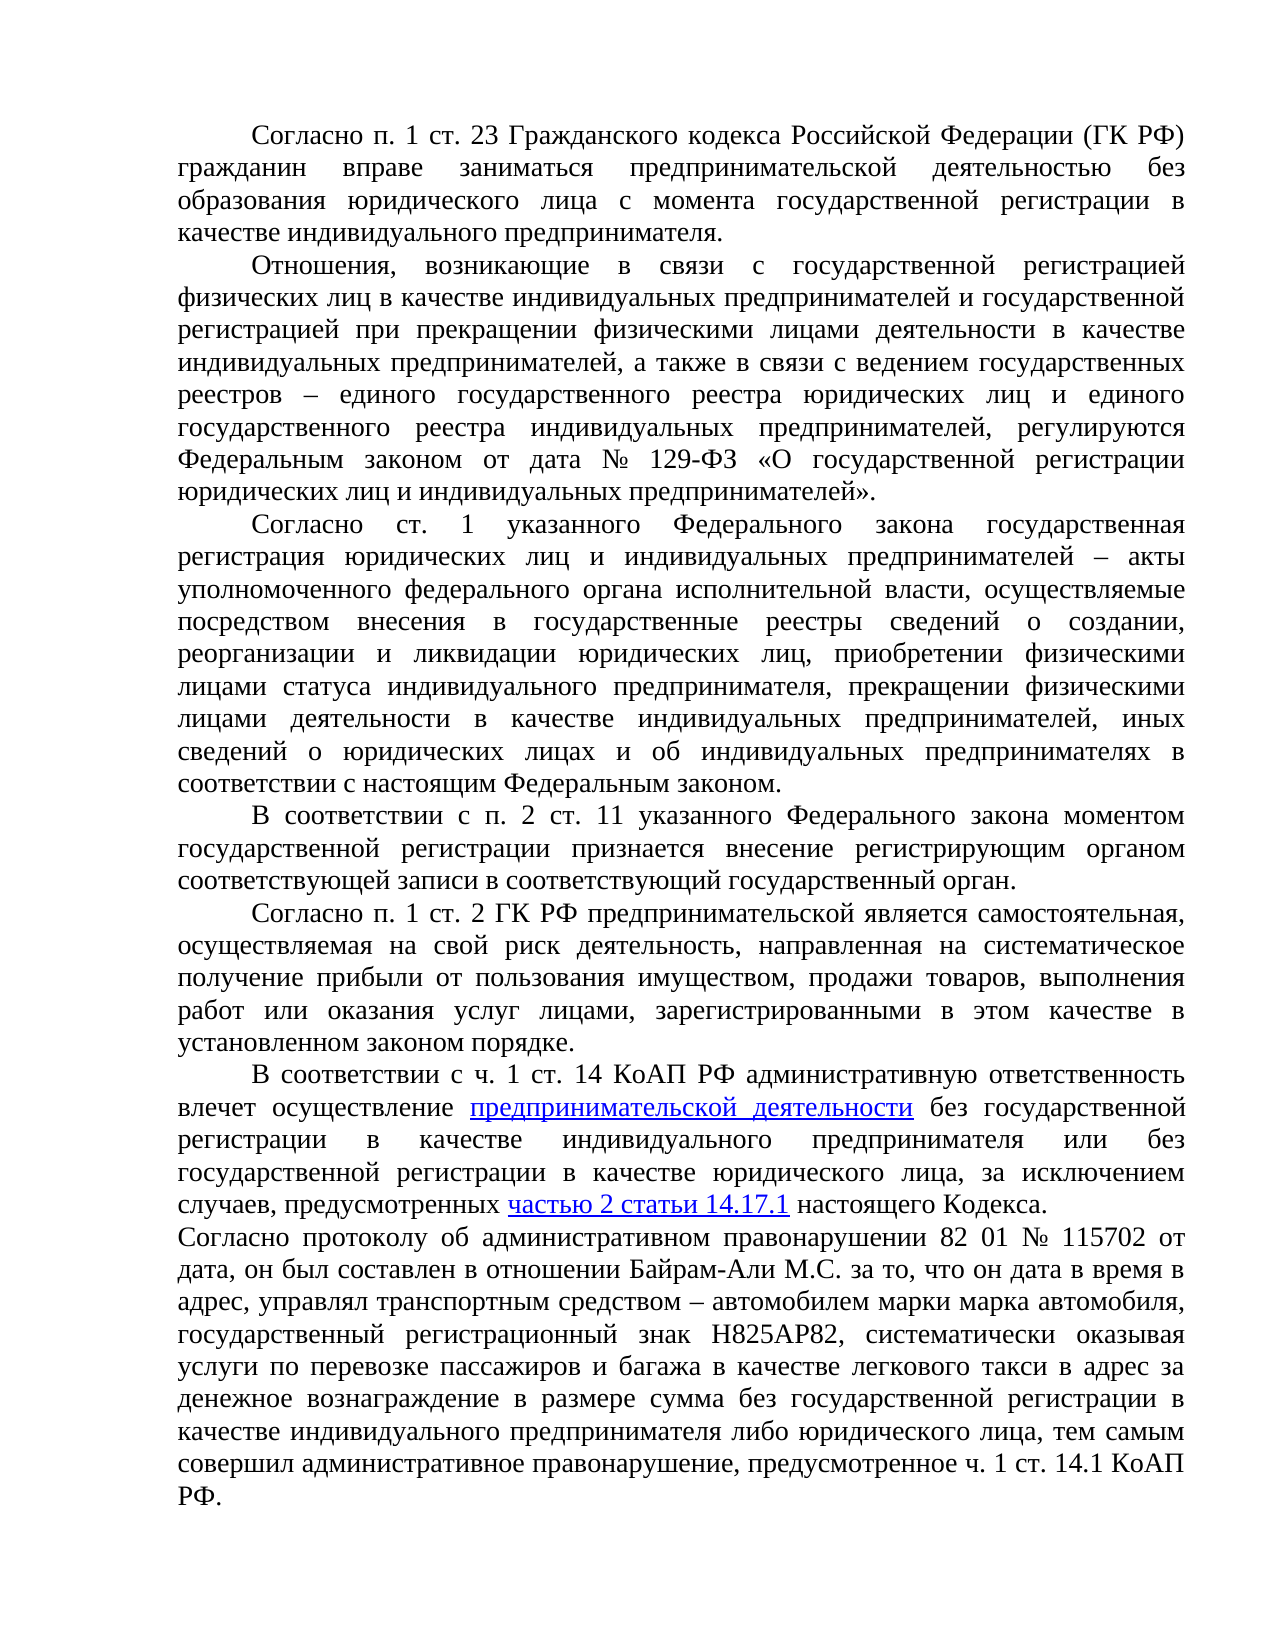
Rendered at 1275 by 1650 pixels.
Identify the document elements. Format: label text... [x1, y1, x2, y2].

text Отношения, возникающие в связи с государственной регистрацией физических лиц в качестве индивидуальных предпринимателей и государственной регистрацией при прекращении физическими лицами деятельности в качестве индивидуальных предпринимателей, а также в связи с ведением государственных реестров – единого государственного реестра юридических лиц и единого государственного реестра индивидуальных предпринимателей, регулируются Федеральным законом от дата № 129-ФЗ «О государственной регистрации юридических лиц и индивидуальных предпринимателей». [177, 248, 1186, 507]
text В соответствии с ч. 1 ст. 14 КоАП РФ административную ответственность влечет осуществление предпринимательской деятельности без государственной регистрации в качестве индивидуального предпринимателя или без государственной регистрации в качестве юридического лица, за исключением случаев, предусмотренных частью 2 статьи 14.17.1 настоящего Кодекса. [177, 1058, 1186, 1219]
text Согласно протоколу об административном правонарушении 82 01 № 115702 от дата, он был составлен в отношении Байрам-Али М.С. за то, что он дата в время в адрес, управлял транспортным средством – автомобилем марки марка автомобиля, государственный регистрационный знак Н825АР82, систематически оказывая услуги по перевозке пассажиров и багажа в качестве легкового такси в адрес за денежное вознаграждение в размере сумма без государственной регистрации в качестве индивидуального предпринимателя либо юридического лица, тем самым совершил административное правонарушение, предусмотренное ч. 1 ст. 14.1 КоАП РФ. [177, 1219, 1186, 1511]
text Согласно п. 1 ст. 2 ГК РФ предпринимательской является самостоятельная, осуществляемая на свой риск деятельность, направленная на систематическое получение прибыли от пользования имуществом, продажи товаров, выполнения работ или оказания услуг лицами, зарегистрированными в этом качестве в установленном законом порядке. [177, 896, 1186, 1058]
text В соответствии с п. 2 ст. 11 указанного Федерального закона моментом государственной регистрации признается внесение регистрирующим органом соответствующей записи в соответствующий государственный орган. [177, 798, 1186, 896]
text Согласно п. 1 ст. 23 Гражданского кодекса Российской Федерации (ГК РФ) гражданин вправе заниматься предпринимательской деятельностью без образования юридического лица с момента государственной регистрации в качестве индивидуального предпринимателя. [177, 118, 1186, 248]
text Согласно ст. 1 указанного Федерального закона государственная регистрация юридических лиц и индивидуальных предпринимателей – акты уполномоченного федерального органа исполнительной власти, осуществляемые посредством внесения в государственные реестры сведений о создании, реорганизации и ликвидации юридических лиц, приобретении физическими лицами статуса индивидуального предпринимателя, прекращении физическими лицами деятельности в качестве индивидуальных предпринимателей, иных сведений о юридических лицах и об индивидуальных предпринимателях в соответствии с настоящим Федеральным законом. [177, 507, 1186, 798]
